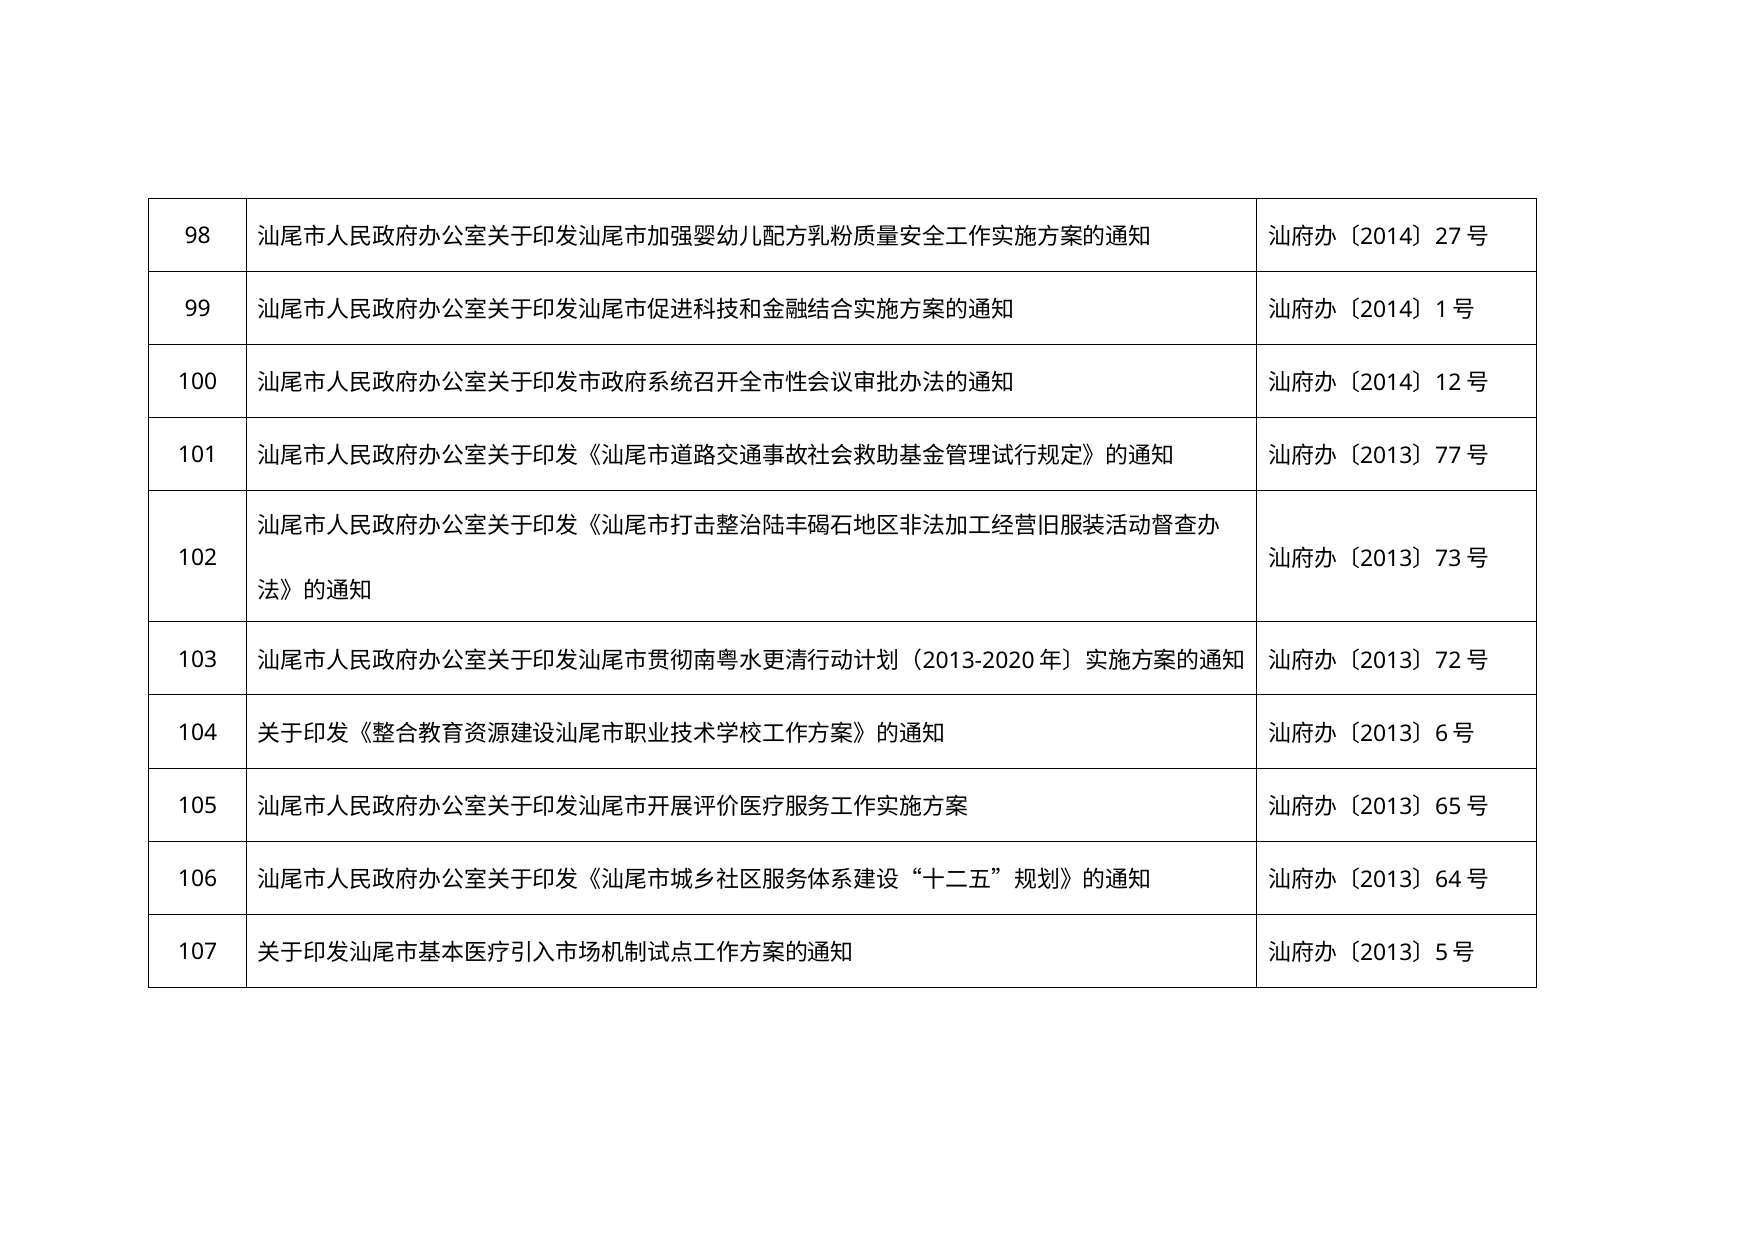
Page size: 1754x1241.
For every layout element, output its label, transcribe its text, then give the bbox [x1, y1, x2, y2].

table_cell 汕府办〔2013〕64号 [1257, 842, 1536, 914]
table_cell 105 [149, 769, 246, 841]
table_cell 汕府办〔2013〕65号 [1257, 769, 1536, 841]
table_cell 106 [149, 842, 246, 914]
table_cell 汕府办〔2013〕6号 [1257, 695, 1536, 767]
table_cell 102 [149, 491, 246, 621]
table_cell 汕尾市人民政府办公室关于印发《汕尾市道路交通事故社会救助基金管理试行规定》的通知 [247, 418, 1256, 490]
table_cell 107 [149, 915, 246, 987]
table_cell 100 [149, 345, 246, 417]
table_cell 关于印发汕尾市基本医疗引入市场机制试点工作方案的通知 [247, 915, 1256, 987]
table_cell 汕尾市人民政府办公室关于印发《汕尾市城乡社区服务体系建设“十二五”规划》的通知 [247, 842, 1256, 914]
table_cell 101 [149, 418, 246, 490]
table_cell 汕府办〔2014〕12号 [1257, 345, 1536, 417]
table_cell 汕尾市人民政府办公室关于印发汕尾市开展评价医疗服务工作实施方案 [247, 769, 1256, 841]
table_cell 汕尾市人民政府办公室关于印发《汕尾市打击整治陆丰碣石地区非法加工经营旧服装活动督查办法》的通知 [247, 491, 1256, 621]
table_cell 汕尾市人民政府办公室关于印发市政府系统召开全市性会议审批办法的通知 [247, 345, 1256, 417]
table_cell 汕尾市人民政府办公室关于印发汕尾市加强婴幼儿配方乳粉质量安全工作实施方案的通知 [247, 199, 1256, 271]
table_cell 汕府办〔2014〕1号 [1257, 272, 1536, 344]
table_cell 汕府办〔2013〕77号 [1257, 418, 1536, 490]
table_cell 汕府办〔2014〕27号 [1257, 199, 1536, 271]
table_cell 关于印发《整合教育资源建设汕尾市职业技术学校工作方案》的通知 [247, 695, 1256, 767]
table_cell 汕尾市人民政府办公室关于印发汕尾市贯彻南粤水更清行动计划（2013-2020年〕实施方案的通知 [247, 622, 1256, 694]
table_cell 104 [149, 695, 246, 767]
table_cell 汕尾市人民政府办公室关于印发汕尾市促进科技和金融结合实施方案的通知 [247, 272, 1256, 344]
table_cell 98 [149, 199, 246, 271]
table_cell 99 [149, 272, 246, 344]
table_cell 103 [149, 622, 246, 694]
table_cell 汕府办〔2013〕72号 [1257, 622, 1536, 694]
table_cell 汕府办〔2013〕73号 [1257, 491, 1536, 621]
table_cell 汕府办〔2013〕5号 [1257, 915, 1536, 987]
